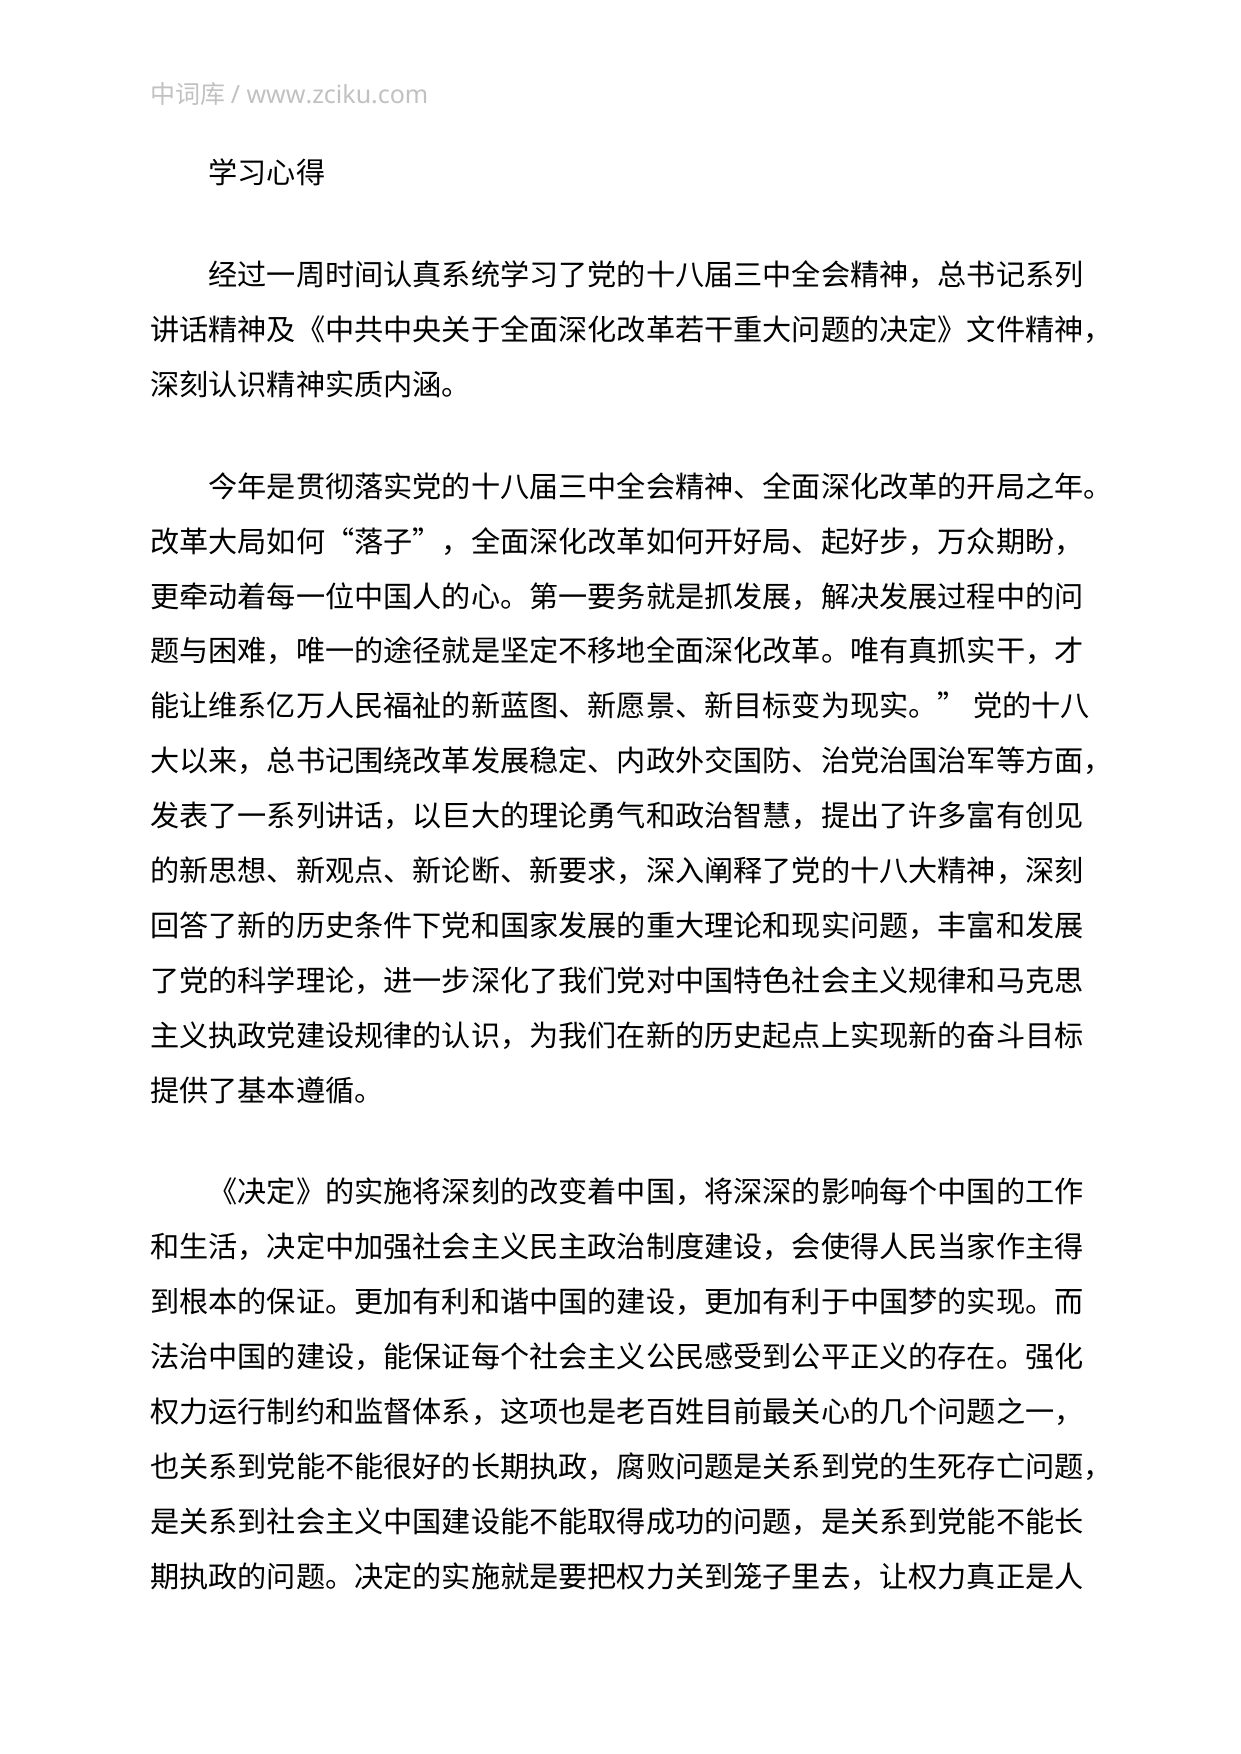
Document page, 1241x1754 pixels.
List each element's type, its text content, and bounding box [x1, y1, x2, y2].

text 今年是贯彻落实党的十八届三中全会精神、全面深化改革的开局之年。改革大局如何“落子”，全面深化改革如何开好局、起好步，万众期盼，更牵动着每一位中国人的心。第一要务就是抓发展，解决发展过程中的问题与困难，唯一的途径就是坚定不移地全面深化改革。唯有真抓实干，才能让维系亿万人民福祉的新蓝图、新愿景、新目标变为现实。” 党的十八大以来，总书记围绕改革发展稳定、内政外交国防、治党治国治军等方面，发表了一系列讲话，以巨大的理论勇气和政治智慧，提出了许多富有创见的新思想、新观点、新论断、新要求，深入阐释了党的十八大精神，深刻回答了新的历史条件下党和国家发展的重大理论和现实问题，丰富和发展了党的科学理论，进一步深化了我们党对中国特色社会主义规律和马克思主义执政党建设规律的认识，为我们在新的历史起点上实现新的奋斗目标提供了基本遵循。 [150, 463, 1090, 1109]
text 经过一周时间认真系统学习了党的十八届三中全会精神，总书记系列讲话精神及《中共中央关于全面深化改革若干重大问题的决定》文件精神，深刻认识精神实质内涵。 [150, 252, 1090, 404]
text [150, 1169, 1090, 1596]
text 学习心得 [150, 150, 1090, 192]
